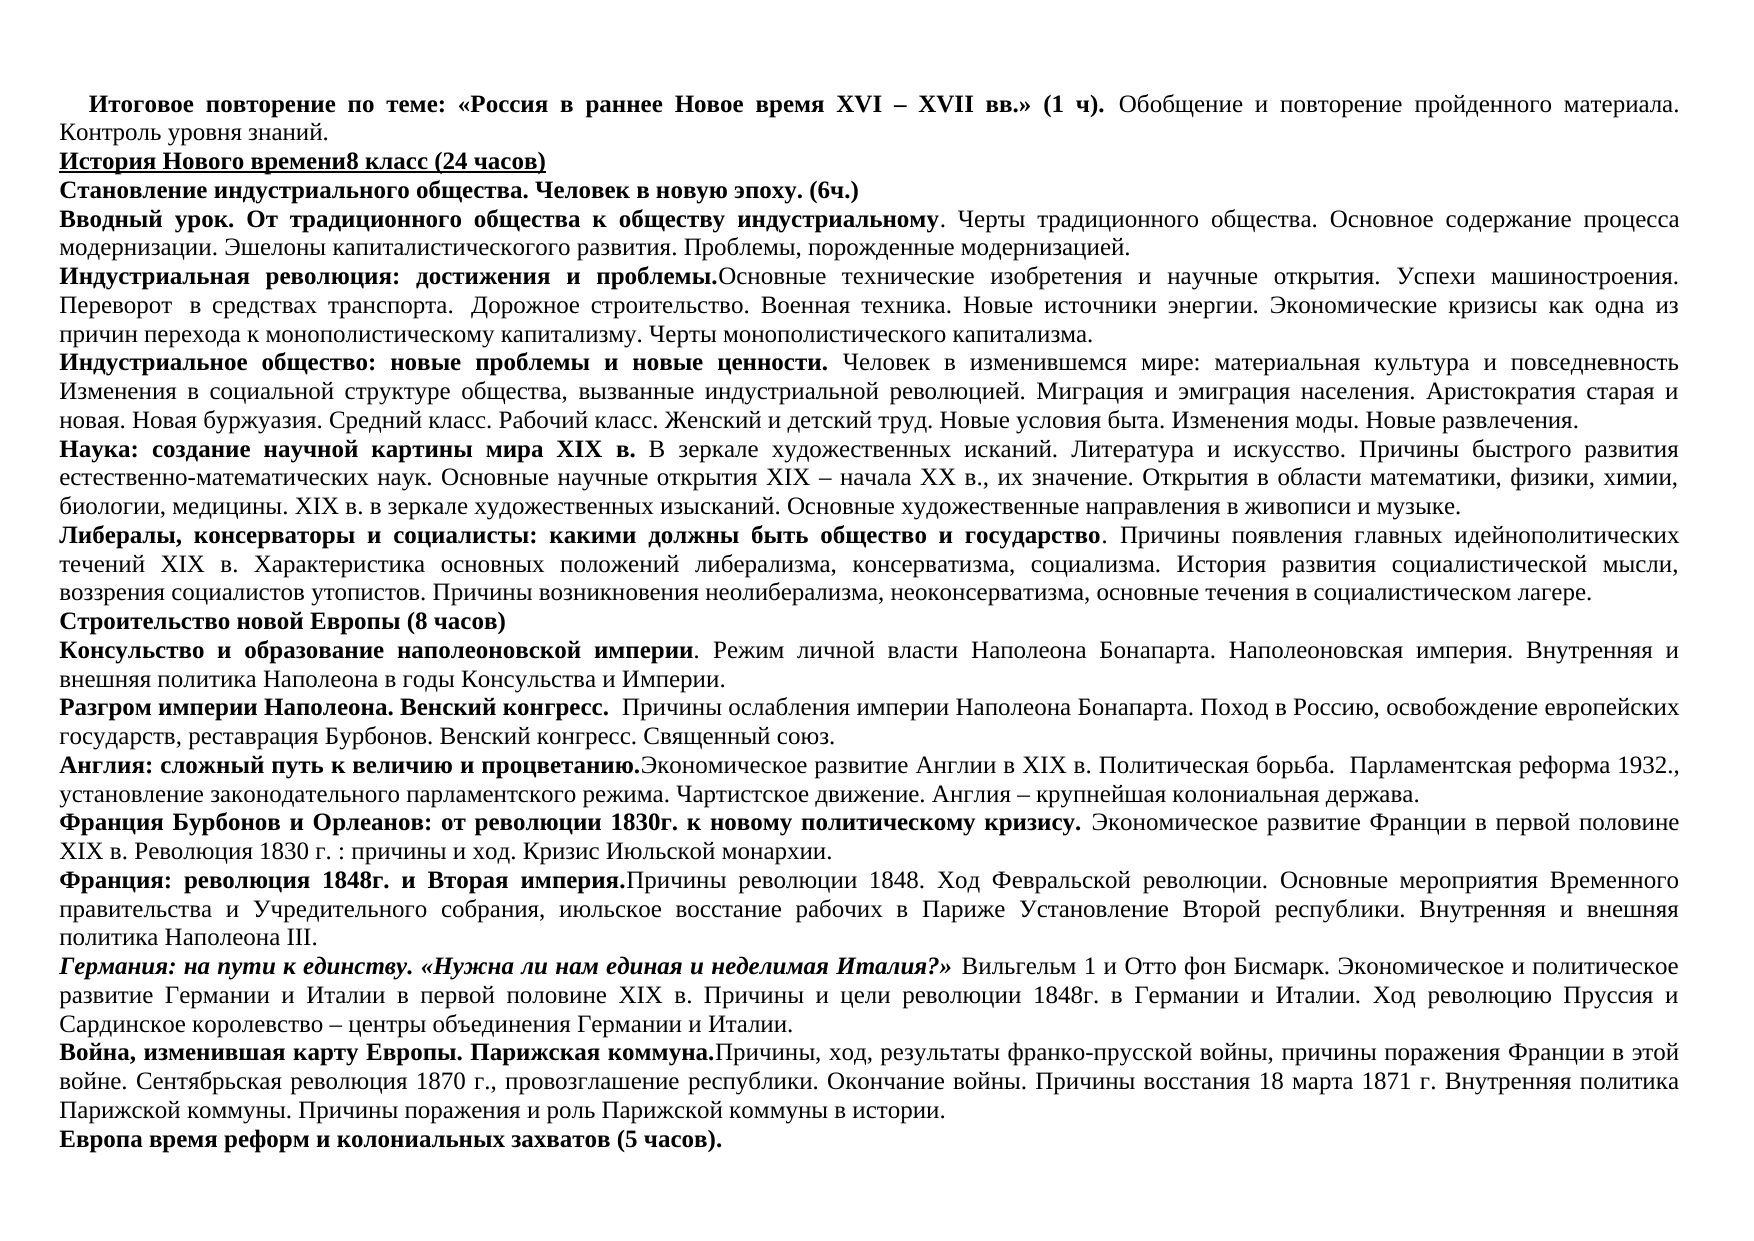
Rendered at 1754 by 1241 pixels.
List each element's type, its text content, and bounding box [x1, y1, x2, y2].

text Разгром империи Наполеона. Венский конгресс. Причины ослабления империи Наполеона Бонапарта. Поход в Россию, освобождение европейских государств, реставрация Бурбонов. Венский конгресс. Священный союз. [59, 692, 1680, 750]
text Франция Бурбонов и Орлеанов: от революции 1830г. к новому политическому кризису. Экономическое развитие Франции в первой половине XIX в. Революция 1830 г. : причины и ход. Кризис Июльской монархии. [59, 807, 1680, 865]
text Вводный урок. От традиционного общества к обществу индустриальному. Черты традиционного общества. Основное содержание процесса модернизации. Эшелоны капиталистическогого развития. Проблемы, порожденные модернизацией. [59, 204, 1680, 261]
text Война, изменившая карту Европы. Парижская коммуна.Причины, ход, результаты франко-прусской войны, причины поражения Франции в этой войне. Сентябрьская революция 1870 г., провозглашение республики. Окончание войны. Причины восстания 18 марта 1871 г. Внутренняя политика Парижской коммуны. Причины поражения и роль Парижской коммуны в истории. [59, 1037, 1680, 1124]
text Либералы, консерваторы и социалисты: какими должны быть общество и государство. Причины появления главных идейнополитических течений XIX в. Характеристика основных положений либерализма, консерватизма, социализма. История развития социалистической мысли, воззрения социалистов утопистов. Причины возникновения неолиберализма, неоконсерватизма, основные течения в социалистическом лагере. [59, 520, 1680, 606]
text Франция: революция 1848г. и Вторая империя.Причины революции 1848. Ход Февральской революции. Основные мероприятия Временного правительства и Учредительного собрания, июльское восстание рабочих в Париже Установление Второй республики. Внутренняя и внешняя политика Наполеона III. [59, 865, 1680, 951]
text Строительство новой Европы (8 часов) [59, 606, 1680, 635]
subtitle История Нового времени8 класс (24 часов) [59, 146, 1680, 175]
text Становление индустриального общества. Человек в новую эпоху. (6ч.) [59, 175, 1680, 204]
text Наука: создание научной картины мира XIX в. В зеркале художественных исканий. Литература и искусство. Причины быстрого развития естественно-математических наук. Основные научные открытия XIX – начала XX в., их значение. Открытия в области математики, физики, химии, биологии, медицины. XIX в. в зеркале художественных изысканий. Основные художественные направления в живописи и музыке. [59, 434, 1680, 520]
text Индустриальная революция: достижения и проблемы.Основные технические изобретения и научные открытия. Успехи машиностроения. Переворот в средствах транспорта. Дорожное строительство. Военная техника. Новые источники энергии. Экономические кризисы как одна из причин перехода к монополистическому капитализму. Черты монополистического капитализма. [59, 261, 1680, 347]
text Консульство и образование наполеоновской империи. Режим личной власти Наполеона Бонапарта. Наполеоновская империя. Внутренняя и внешняя политика Наполеона в годы Консульства и Империи. [59, 635, 1680, 692]
text Европа время реформ и колониальных захватов (5 часов). [59, 1124, 1680, 1152]
text Англия: сложный путь к величию и процветанию.Экономическое развитие Англии в XIX в. Политическая борьба. Парламентская реформа 1932., установление законодательного парламентского режима. Чартистское движение. Англия – крупнейшая колониальная держава. [59, 750, 1680, 807]
text Германия: на пути к единству. «Нужна ли нам единая и неделимая Италия?» Вильгельм 1 и Отто фон Бисмарк. Экономическое и политическое развитие Германии и Италии в первой половине XIX в. Причины и цели революции 1848г. в Германии и Италии. Ход революцию Пруссия и Сардинское королевство – центры объединения Германии и Италии. [59, 951, 1680, 1037]
text Индустриальное общество: новые проблемы и новые ценности. Человек в изменившемся мире: материальная культура и повседневность Изменения в социальной структуре общества, вызванные индустриальной революцией. Миграция и эмиграция населения. Аристократия старая и новая. Новая буржуазия. Средний класс. Рабочий класс. Женский и детский труд. Новые условия быта. Изменения моды. Новые развлечения. [59, 347, 1680, 434]
text Итоговое повторение по теме: «Россия в раннее Новое время XVI – XVII вв.» (1 ч). Обобщение и повторение пройденного материала. Контроль уровня знаний. [59, 89, 1680, 146]
